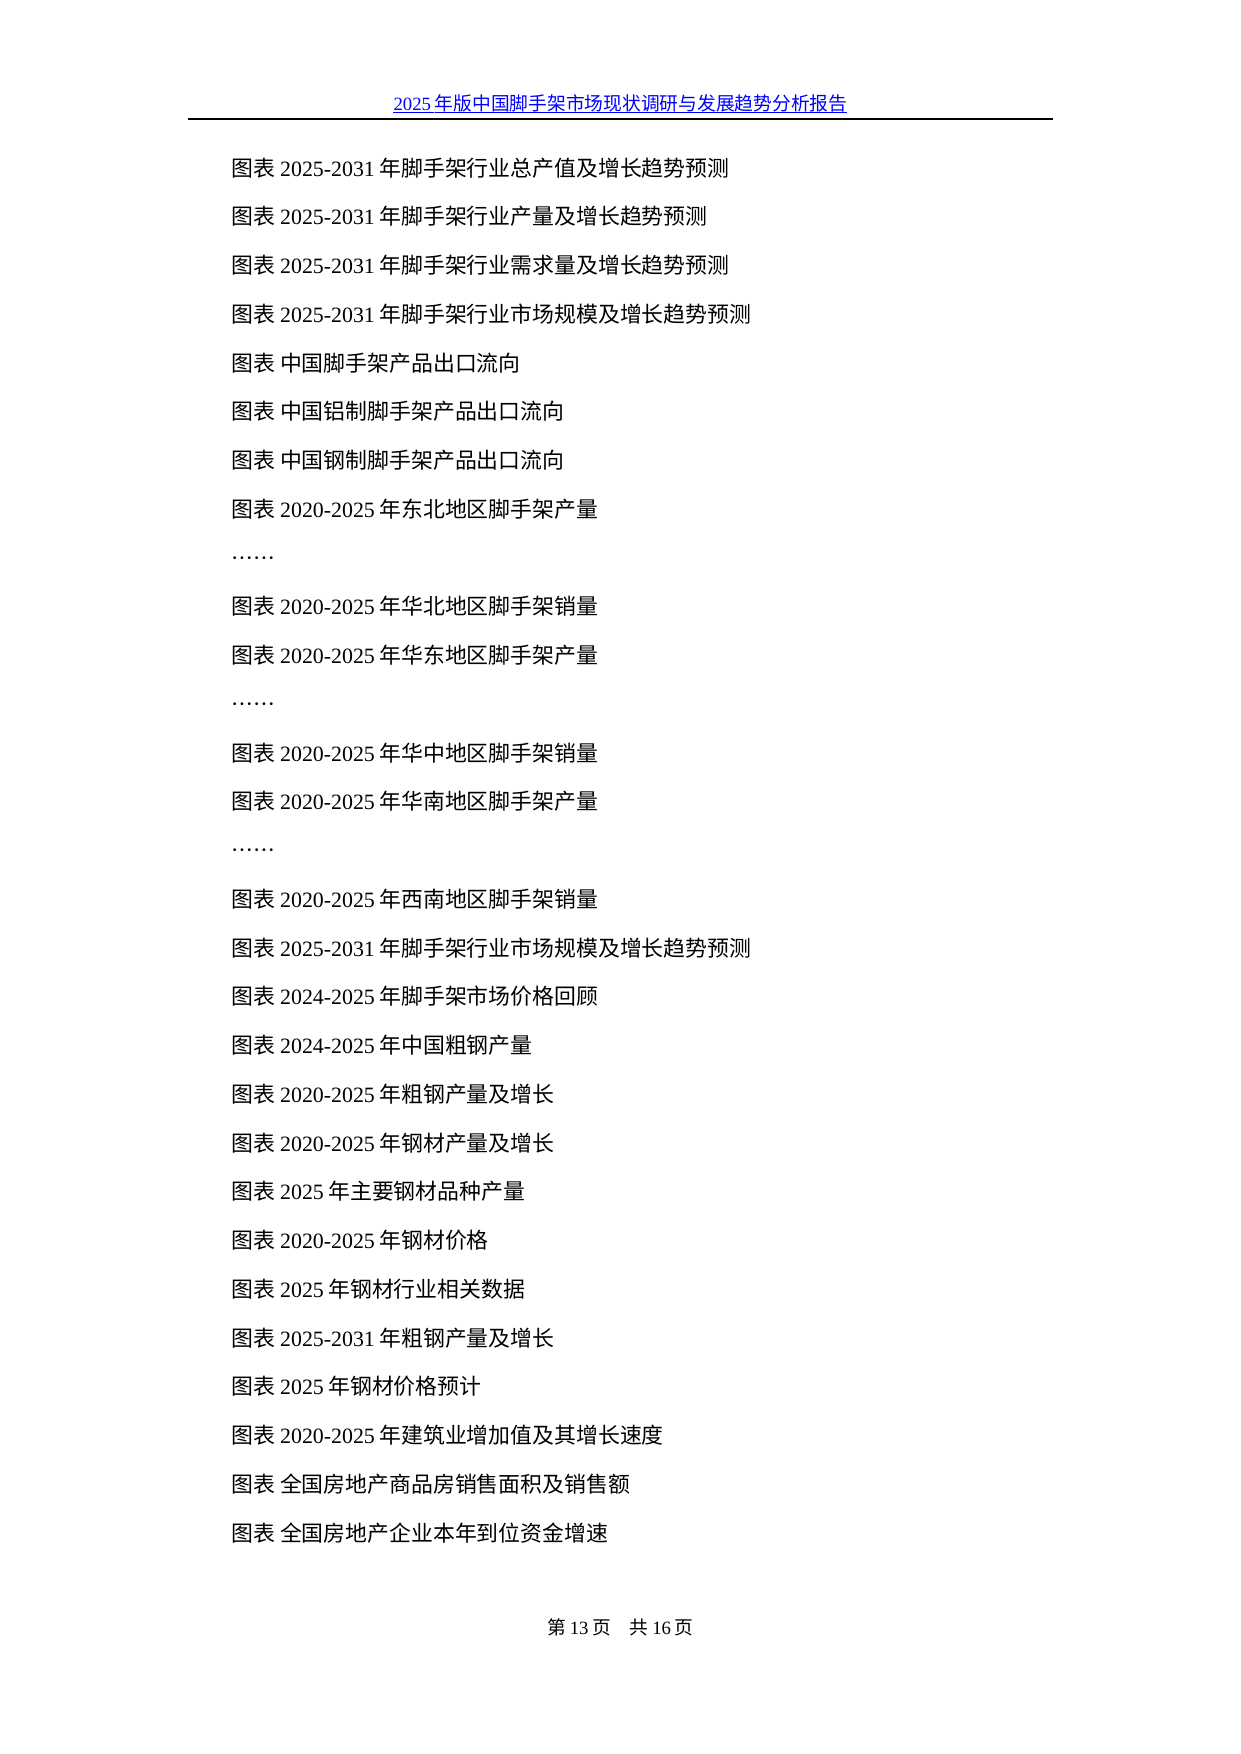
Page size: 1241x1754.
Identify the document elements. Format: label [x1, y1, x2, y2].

text [187, 150, 1053, 1548]
